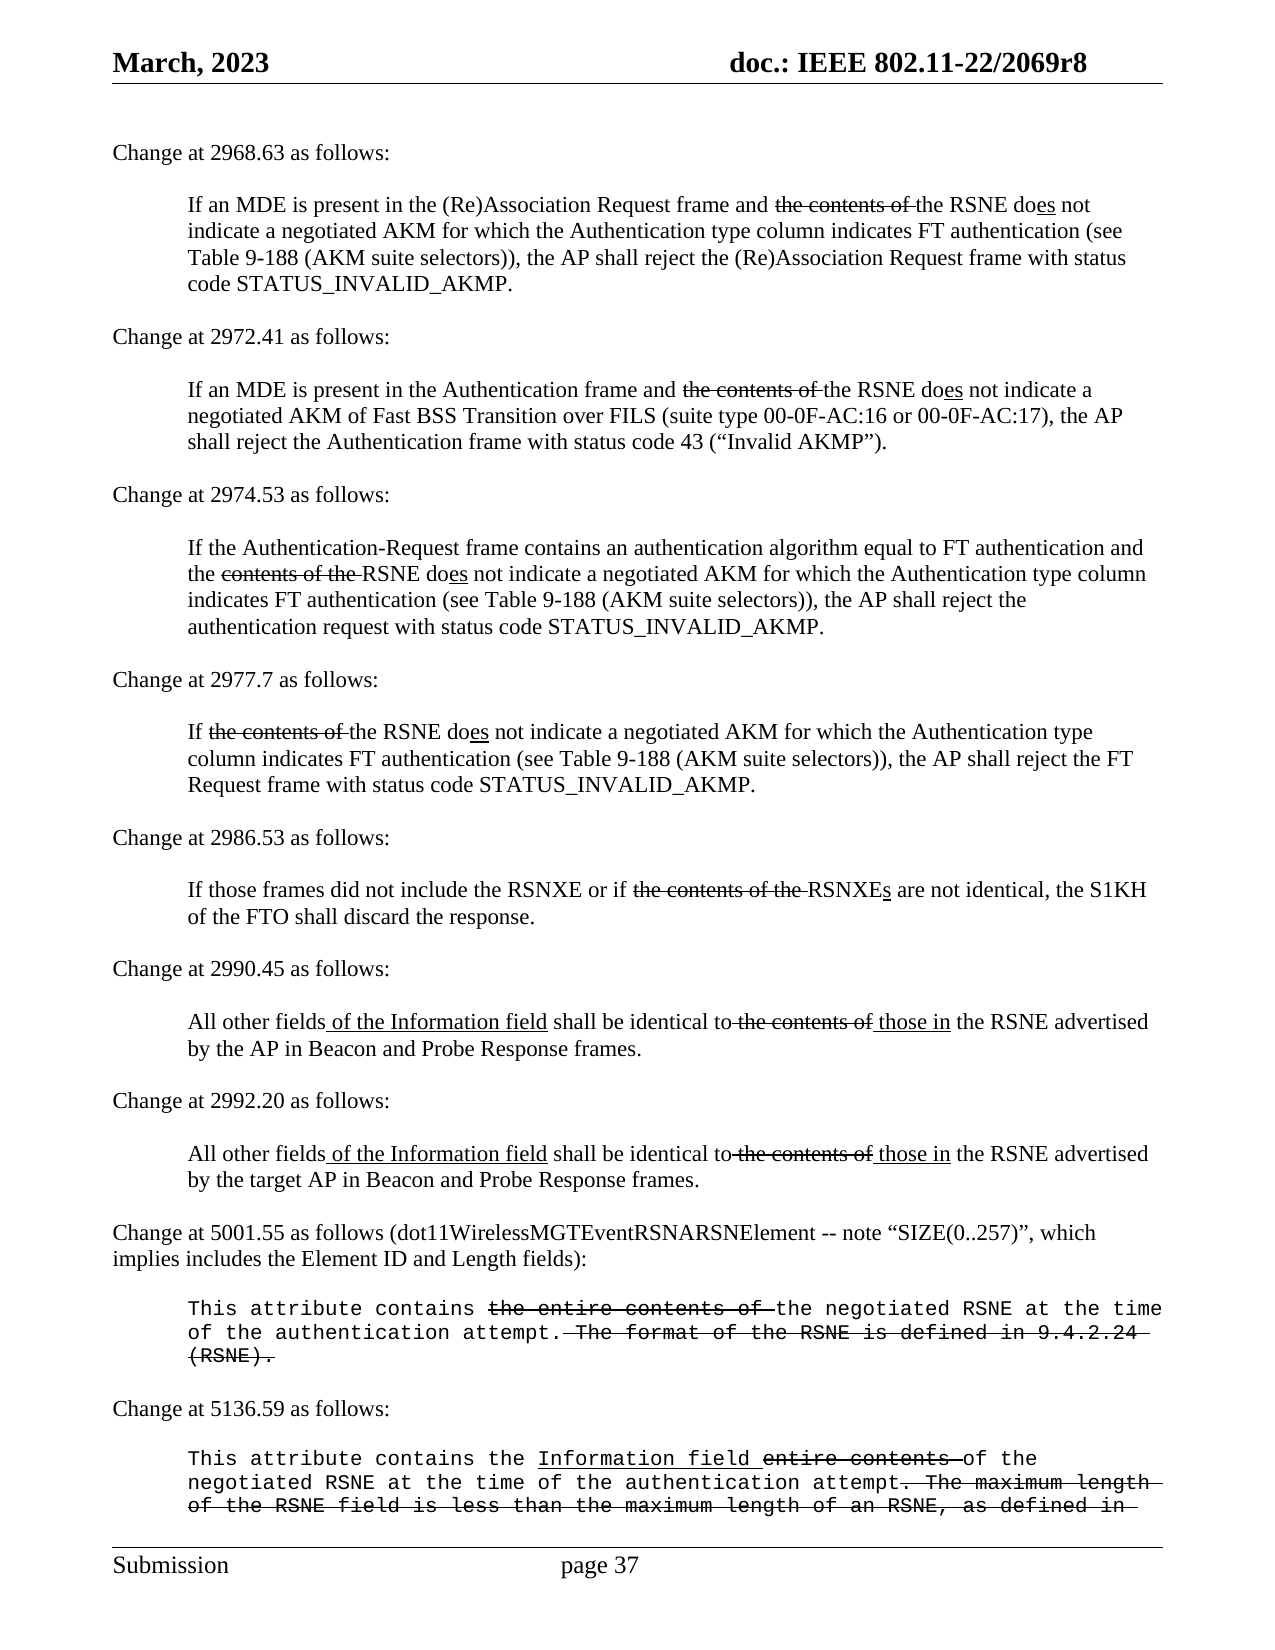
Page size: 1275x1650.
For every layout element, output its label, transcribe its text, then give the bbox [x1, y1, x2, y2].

text Change at 2974.53 as follows: [112, 481, 1163, 507]
text This attribute contains the entire contents of the negotiated RSNE at the time of the authentication attempt. The format of the RSNE is defined in 9.4.2.24 (RSNE). [187, 1298, 1163, 1369]
text Change at 2986.53 as follows: [112, 824, 1163, 850]
text Change at 2977.7 as follows: [112, 666, 1163, 692]
text If an MDE is present in the (Re)Association Request frame and the contents of the RSNE does not indicate a negotiated AKM for which the Authentication type column indicates FT authentication (see Table 9-188 (AKM suite selectors)), the AP shall reject the (Re)Association Request frame with status code STATUS_INVALID_AKMP. [187, 191, 1163, 297]
text Change at 2992.20 as follows: [112, 1087, 1163, 1114]
text If the Authentication-Request frame contains an authentication algorithm equal to FT authentication and the contents of the RSNE does not indicate a negotiated AKM for which the Authentication type column indicates FT authentication (see Table 9-188 (AKM suite selectors)), the AP shall reject the authentication request with status code STATUS_INVALID_AKMP. [187, 534, 1163, 639]
text All other fields of the Information field shall be identical to the contents of those in the RSNE advertised by the AP in Beacon and Probe Response frames. [187, 1008, 1163, 1061]
text Change at 5001.55 as follows (dot11WirelessMGTEventRSNARSNElement -- note “SIZE(0..257)”, which implies includes the Element ID and Length fields): [112, 1219, 1163, 1272]
text If an MDE is present in the Authentication frame and the contents of the RSNE does not indicate a negotiated AKM of Fast BSS Transition over FILS (suite type 00-0F-AC:16 or 00-0F-AC:17), the AP shall reject the Authentication frame with status code 43 (“Invalid AKMP”). [187, 376, 1163, 455]
text If those frames did not include the RSNXE or if the contents of the RSNXEs are not identical, the S1KH of the FTO shall discard the response. [187, 876, 1163, 929]
text All other fields of the Information field shall be identical to the contents of those in the RSNE advertised by the target AP in Beacon and Probe Response frames. [187, 1140, 1163, 1193]
text Change at 2968.63 as follows: [112, 138, 1163, 165]
text If the contents of the RSNE does not indicate a negotiated AKM for which the Authentication type column indicates FT authentication (see Table 9-188 (AKM suite selectors)), the AP shall reject the FT Request frame with status code STATUS_INVALID_AKMP. [187, 718, 1163, 797]
text Change at 5136.59 as follows: [112, 1395, 1163, 1422]
text Change at 2972.41 as follows: [112, 323, 1163, 349]
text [187, 1448, 1163, 1519]
text Change at 2990.45 as follows: [112, 956, 1163, 982]
